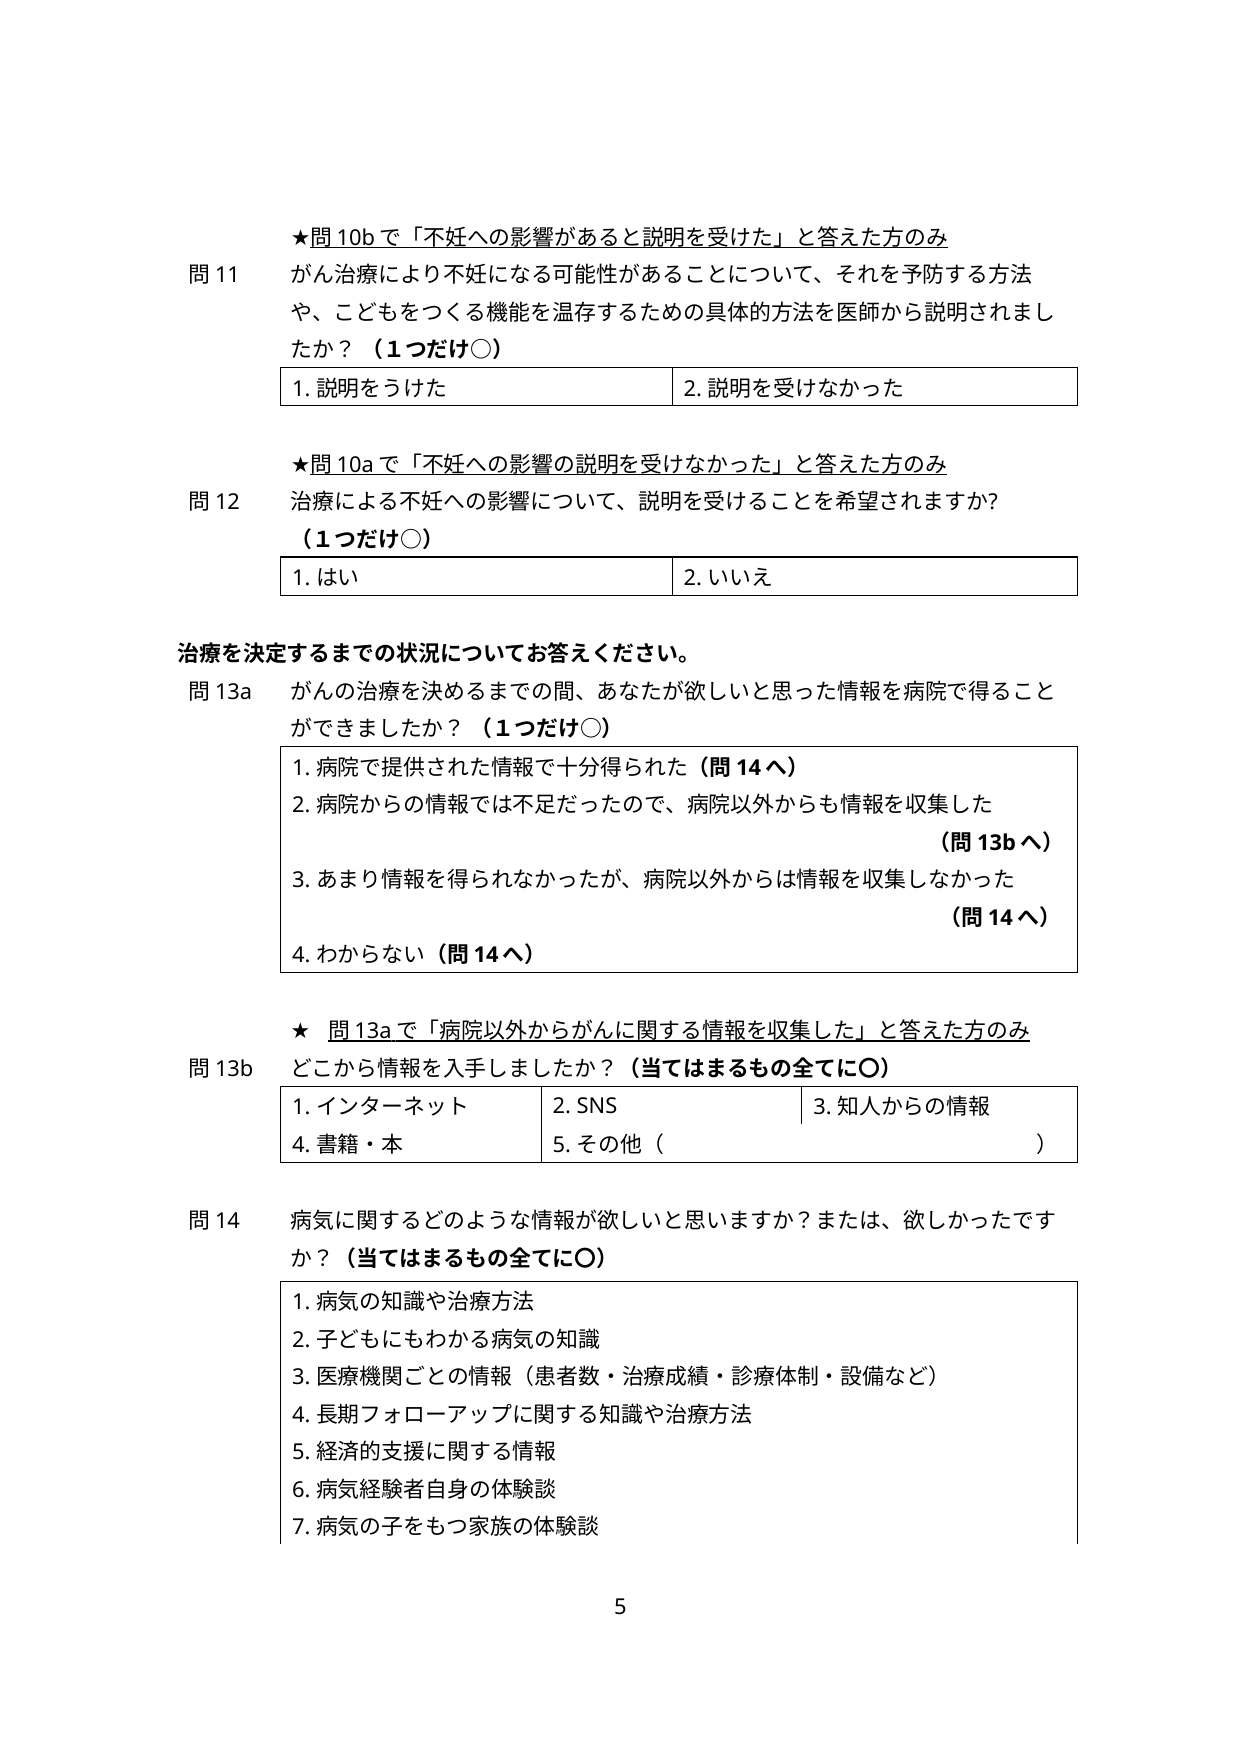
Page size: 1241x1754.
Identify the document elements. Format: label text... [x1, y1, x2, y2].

table_cell 3. 医療機関ごとの情報（患者数・治療成績・診療体制・設備など） [281, 1357, 1077, 1394]
table_cell 1. 病院で提供された情報で十分得られた（問14へ） [281, 747, 1077, 784]
table_header 問12 [177, 444, 279, 556]
table_cell 1. はい [281, 558, 672, 595]
table_header 問14 [177, 1200, 279, 1281]
table_cell 2. SNS [542, 1087, 801, 1124]
table_header ★問10aで「不妊への影響の説明を受けなかった」と答えた方のみ 治療による不妊への影響について、説明を受けることを希望されますか? （１つだけ○） [279, 444, 1077, 556]
table_cell 問13aで「病院以外からがんに関する情報を収集した」と答えた方のみ どこから情報を入手しましたか？（当てはまるもの全てに〇） [279, 972, 1078, 1086]
table_cell 1. 病気の知識や治療方法 [281, 1282, 1077, 1319]
table_cell 1. 説明をうけた [281, 368, 672, 405]
table_cell 3. 知人からの情報 [802, 1087, 1077, 1124]
table_cell 4. わからない（問14へ） [281, 935, 1077, 972]
table_cell 6. 病気経験者自身の体験談 [281, 1469, 1077, 1507]
text 治療を決定するまでの状況についてお答えください。 [177, 633, 1063, 671]
table_cell 2. 病院からの情報では不足だったので、病院以外からも情報を収集した （問13bへ） [281, 785, 1077, 859]
table_header 問13a [177, 671, 279, 746]
table_header 病気に関するどのような情報が欲しいと思いますか？または、欲しかったですか？（当てはまるもの全てに〇） [279, 1200, 1077, 1281]
table_cell 7. 病気の子をもつ家族の体験談 [281, 1507, 1077, 1544]
table_cell 1. インターネット [281, 1087, 541, 1124]
table_cell 4. 長期フォローアップに関する知識や治療方法 [281, 1394, 1077, 1432]
table_cell 2. 子どもにもわかる病気の知識 [281, 1319, 1077, 1357]
table_cell 4. 書籍・本 [281, 1124, 541, 1162]
table_cell 2. 説明を受けなかった [673, 368, 1077, 405]
table_cell 2. いいえ [673, 558, 1077, 595]
table_cell 5. 経済的支援に関する情報 [281, 1432, 1077, 1469]
table_header がんの治療を決めるまでの間、あなたが欲しいと思った情報を病院で得ることができましたか？ （１つだけ○） [279, 671, 1078, 746]
table_header 問11 [177, 217, 279, 367]
table_cell 問13b [177, 972, 279, 1086]
table_cell 3. あまり情報を得られなかったが、病院以外からは情報を収集しなかった （問14へ） [281, 860, 1077, 934]
table_header ★問10bで「不妊への影響があると説明を受けた」と答えた方のみ がん治療により不妊になる可能性があることについて、それを予防する方法や、こどもをつくる機能を温存するための具体的方法を医師から説明されましたか？ （１つだけ○） [279, 217, 1077, 367]
table_cell 5. その他（ ） [542, 1124, 1077, 1162]
